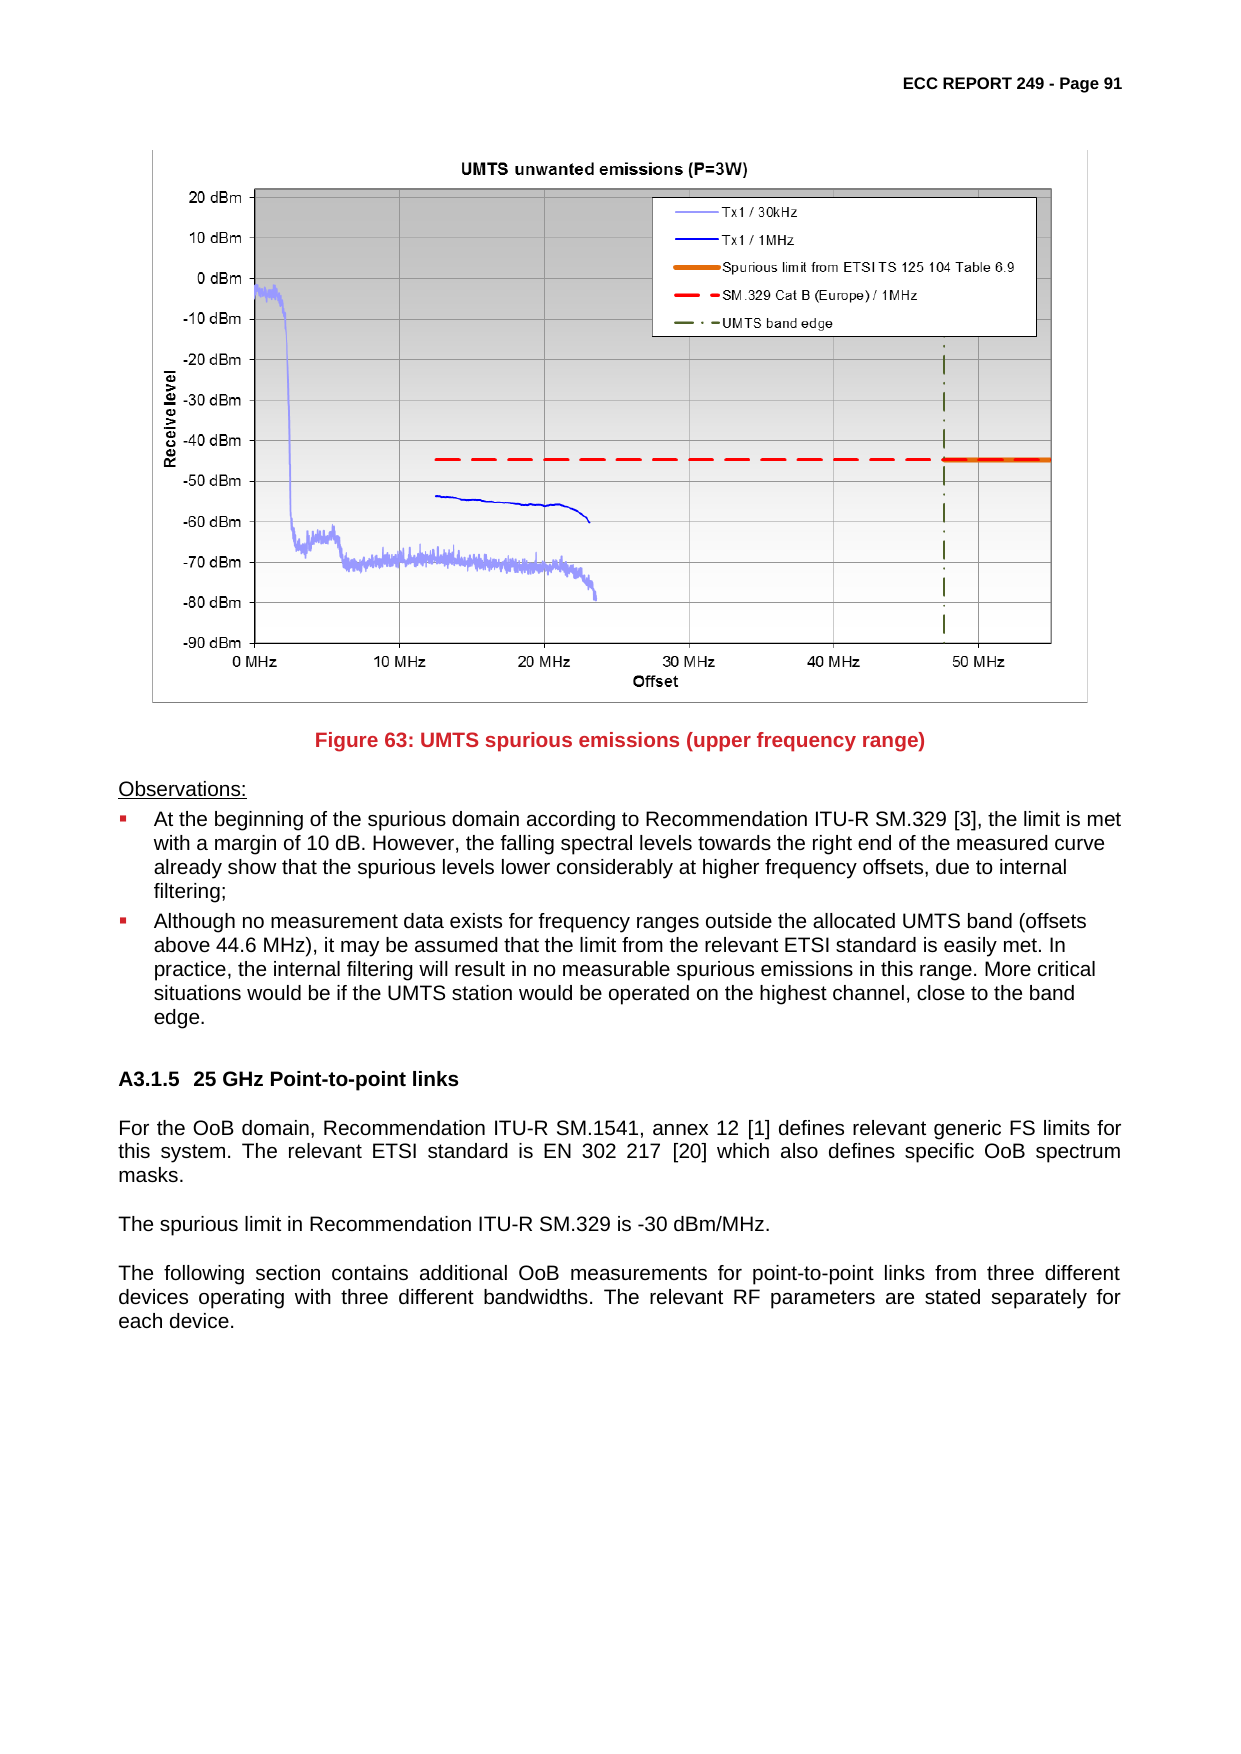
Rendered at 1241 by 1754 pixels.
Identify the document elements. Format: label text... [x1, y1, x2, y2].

text The spurious limit in Recommendation ITU-R SM.329 is -30 dBm/MHz. [118, 1212, 1122, 1236]
text At the beginning of the spurious domain according to Recommendation ITU-R SM.329 [3], the limit is met with a margin of 10 dB. However, the falling spectral levels towards the right end of the measured curve already show that the spurious levels lower considerably at higher frequency offsets, due to internal filtering; [118, 807, 1122, 903]
text Figure 63: UMTS spurious emissions (upper frequency range) [118, 728, 1122, 752]
picture [152, 150, 1088, 703]
subtitle 25 GHz Point-to-point links [118, 1066, 1122, 1090]
text The following section contains additional OoB measurements for point-to-point links from three different devices operating with three different bandwidths. The relevant RF parameters are stated separately for each device. [118, 1261, 1122, 1333]
text For the OoB domain, Recommendation ITU-R SM.1541, annex 12 [1] defines relevant generic FS limits for this system. The relevant ETSI standard is EN 302 217 [20] which also defines specific OoB spectrum masks. [118, 1115, 1122, 1187]
text Although no measurement data exists for frequency ranges outside the allocated UMTS band (offsets above 44.6 MHz), it may be assumed that the limit from the relevant ETSI standard is easily met. In practice, the internal filtering will result in no measurable spurious emissions in this range. More critical situations would be if the UMTS station would be operated on the highest channel, close to the band edge. [118, 909, 1122, 1029]
text Observations: [118, 777, 1122, 801]
